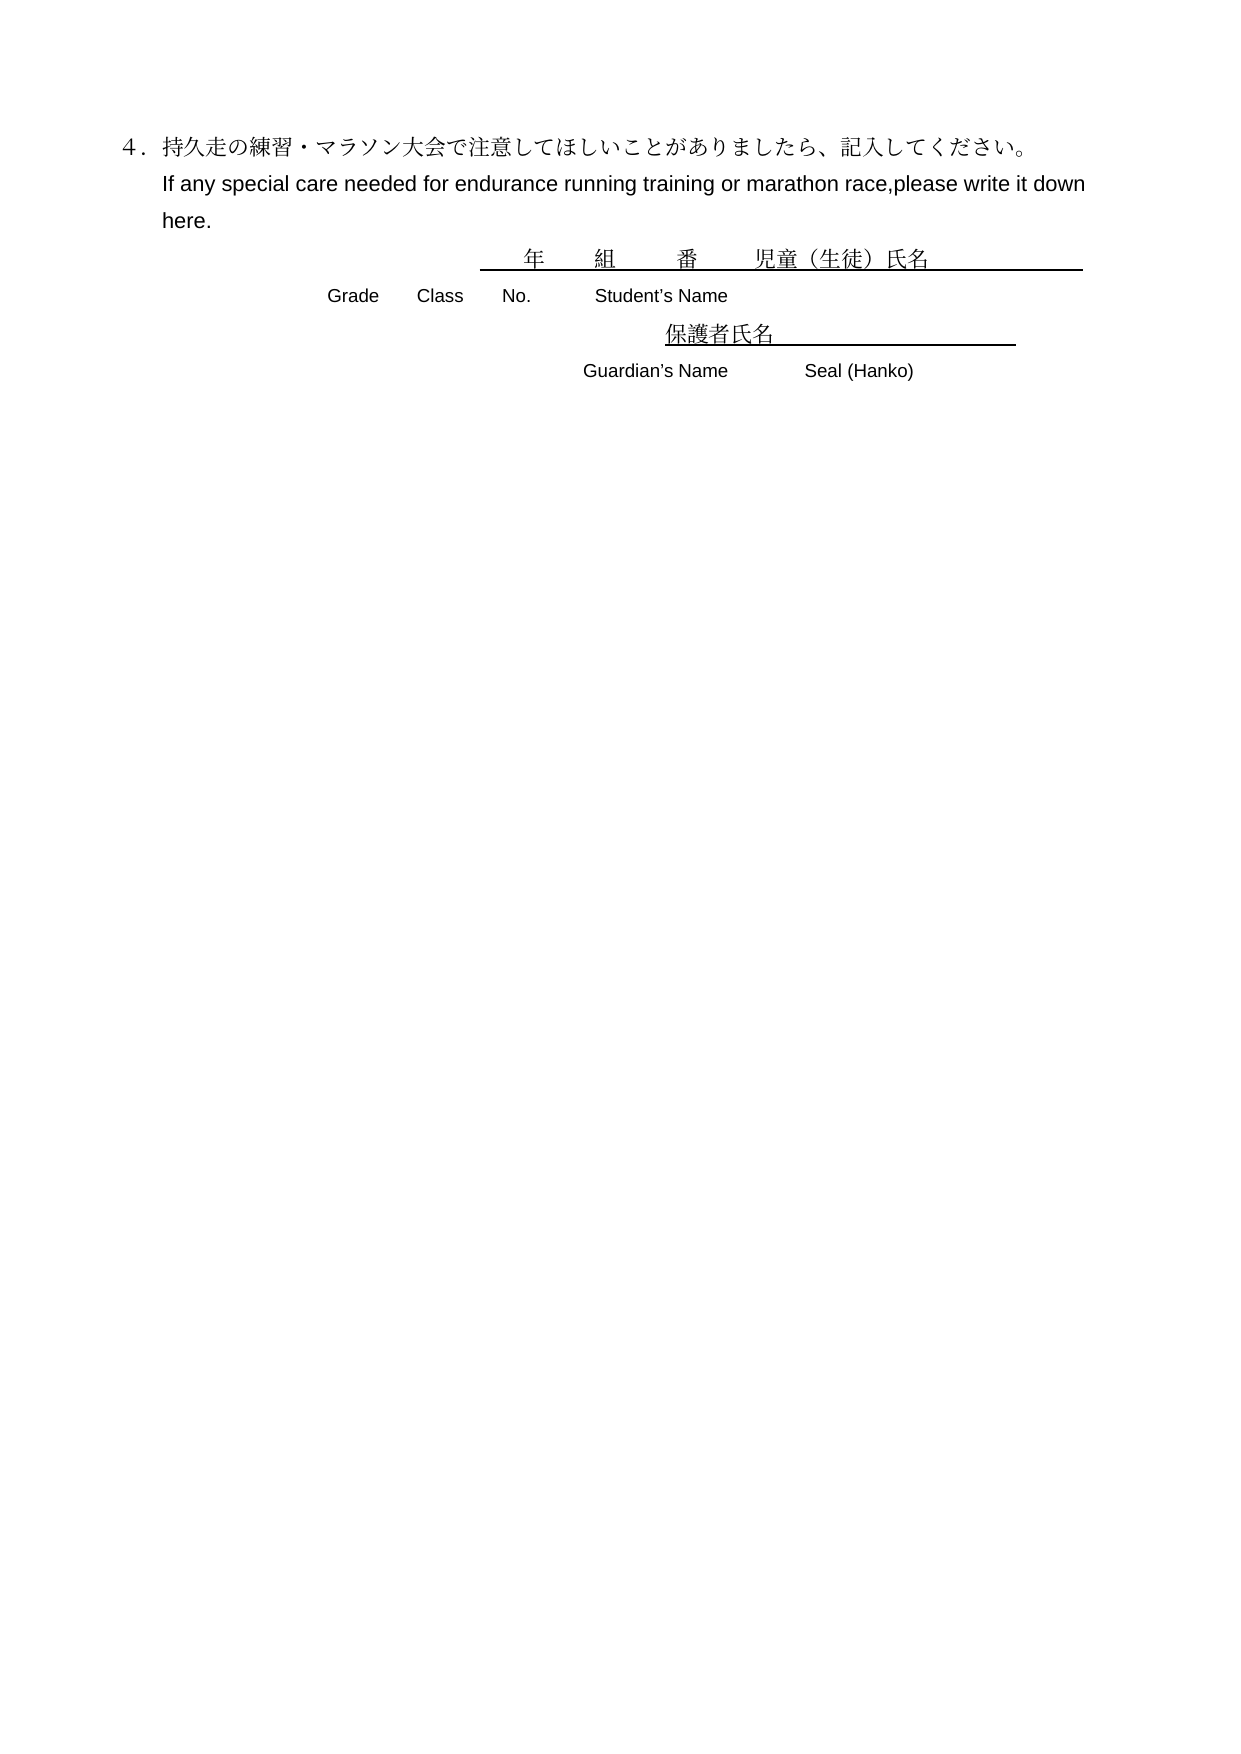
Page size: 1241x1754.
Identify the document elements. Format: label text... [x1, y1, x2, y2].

text Guardian’s Name Seal (Hanko) [118, 352, 1122, 389]
text 年 組 番 児童（生徒）氏名 [118, 239, 1122, 277]
text If any special care needed for endurance running training or marathon race,please write it down here. [162, 164, 1122, 239]
text Grade Class No. Student’s Name [118, 277, 1122, 314]
text 保護者氏名 [118, 314, 1122, 352]
text ４．持久走の練習・マラソン大会で注意してほしいことがありましたら、記入してください。 [118, 127, 1122, 164]
